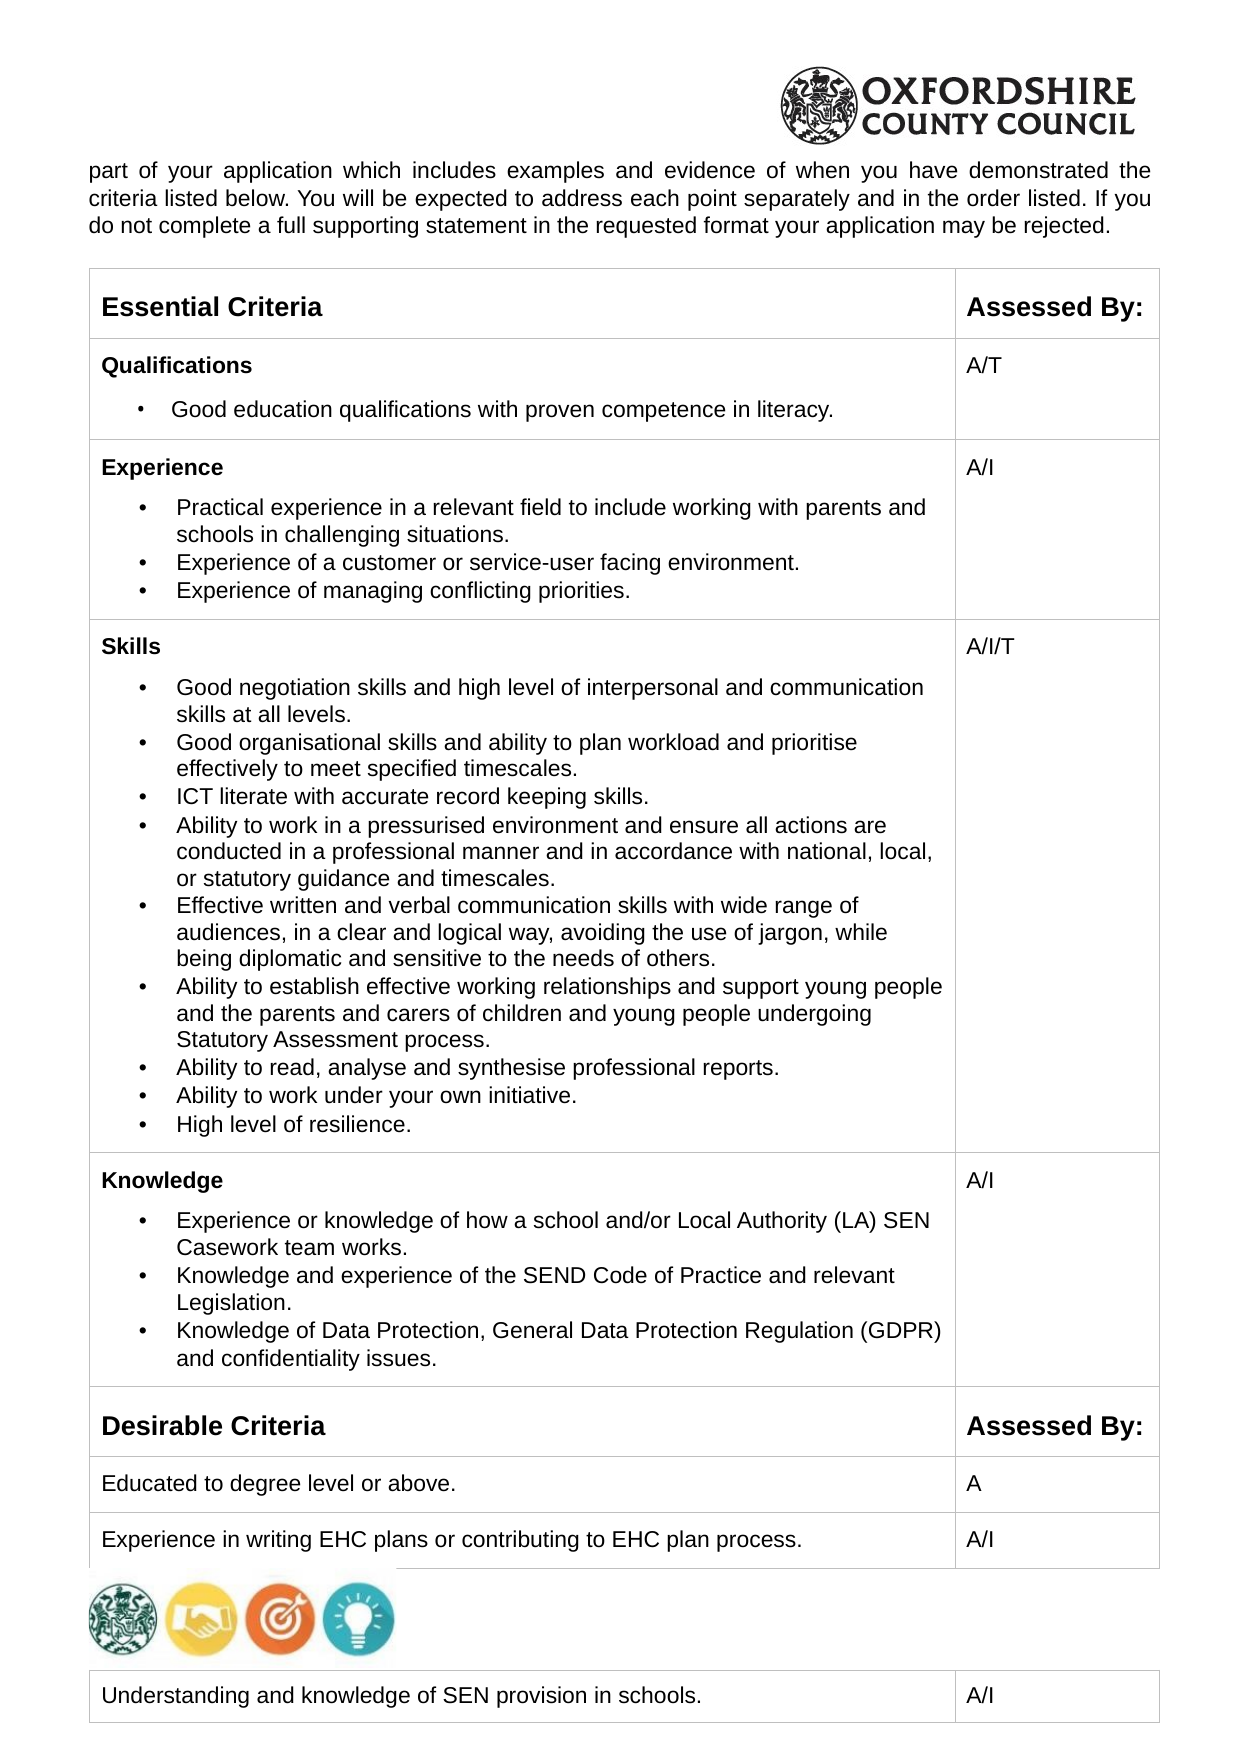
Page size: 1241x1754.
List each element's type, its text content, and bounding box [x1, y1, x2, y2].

table_cell Experience in writing EHC plans or contributing to EHC plan process. [90, 1513, 955, 1567]
table_cell A/T [956, 339, 1159, 439]
table_cell A [956, 1457, 1159, 1512]
table_cell Qualifications • Good education qualifications with proven competence in literacy. [90, 339, 955, 439]
table_header Understanding and knowledge of SEN provision in schools. [90, 1671, 955, 1722]
table_cell Experience Practical experience in a relevant field to include working with parents and schools in challenging situations. Experience of a customer or service-user facing environment. Experience of managing conflicting priorities. [90, 440, 955, 618]
table_cell A/I [956, 440, 1159, 618]
table_cell A/I [956, 1513, 1159, 1567]
table_header Assessed By: [956, 269, 1159, 337]
table_cell Desirable Criteria [90, 1387, 955, 1456]
picture [776, 59, 1151, 157]
table_header Essential Criteria [90, 269, 955, 337]
table_header A/I [956, 1671, 1159, 1722]
table_cell Skills Good negotiation skills and high level of interpersonal and communication skills at all levels. Good organisational skills and ability to plan workload and prioritise effectively to meet specified timescales. ICT literate with accurate record keeping skills. Ability to work in a pressurised environment and ensure all actions are conducted in a professional manner and in accordance with national, local, or statutory guidance and timescales. Effective written and verbal communication skills with wide range of audiences, in a clear and logical way, avoiding the use of jargon, while being diplomatic and sensitive to the needs of others. Ability to establish effective working relationships and support young people and the parents and carers of children and young people undergoing Statutory Assessment process. Ability to read, analyse and synthesise professional reports. Ability to work under your own initiative. High level of resilience. [90, 620, 955, 1152]
table_cell Knowledge Experience or knowledge of how a school and/or Local Authority (LA) SEN Casework team works. Knowledge and experience of the SEND Code of Practice and relevant Legislation. Knowledge of Data Protection, General Data Protection Regulation (GDPR) and confidentiality issues. [90, 1153, 955, 1386]
table_cell A/I/T [956, 620, 1159, 1152]
picture [88, 1568, 397, 1668]
table_cell A/I [956, 1153, 1159, 1386]
table_cell Assessed By: [956, 1387, 1159, 1456]
table_cell Educated to degree level or above. [90, 1457, 955, 1512]
